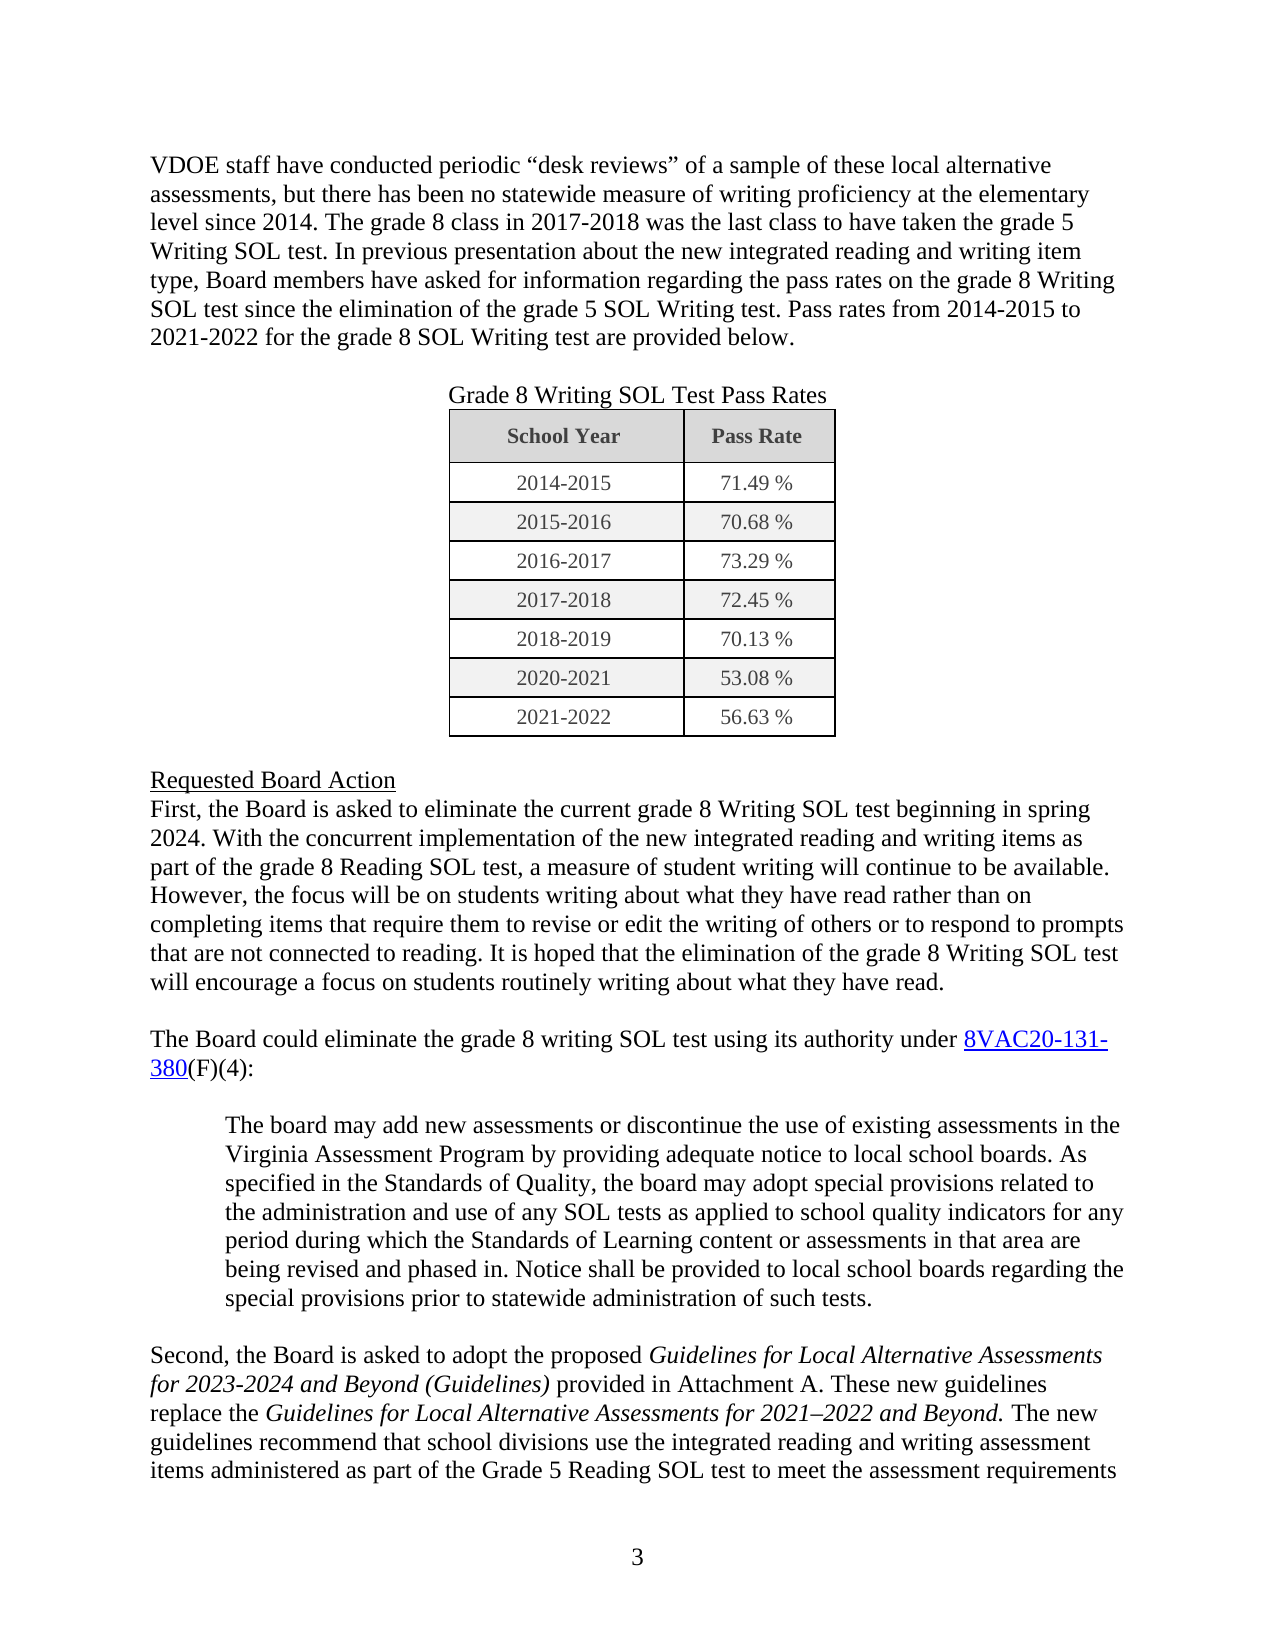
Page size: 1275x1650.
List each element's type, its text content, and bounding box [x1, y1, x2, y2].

table_cell 2015-2016 [450, 503, 683, 540]
table_cell 72.45 % [685, 581, 834, 618]
table_cell 53.08 % [685, 659, 834, 696]
table_cell 2018-2019 [450, 620, 683, 657]
text The Board could eliminate the grade 8 writing SOL test using its authority under 8VAC20-131-380(F)(4): [150, 1024, 1125, 1082]
text The board may add new assessments or discontinue the use of existing assessments in the Virginia Assessment Program by providing adequate notice to local school boards. As specified in the Standards of Quality, the board may adopt special provisions related to the administration and use of any SOL tests as applied to school quality indicators for any period during which the Standards of Learning content or assessments in that area are being revised and phased in. Notice shall be provided to local school boards regarding the special provisions prior to statewide administration of such tests. [225, 1111, 1125, 1312]
table_cell 2020-2021 [450, 659, 683, 696]
table_cell 73.29 % [685, 542, 834, 579]
table_header School Year [450, 410, 683, 462]
table_cell 2021-2022 [450, 698, 683, 735]
table_cell 71.49 % [685, 463, 834, 501]
text Grade 8 Writing SOL Test Pass Rates [150, 380, 1125, 409]
text Requested Board Action [150, 766, 1125, 794]
table_cell 2014-2015 [450, 463, 683, 501]
table_cell 56.63 % [685, 698, 834, 735]
table_cell 70.68 % [685, 503, 834, 540]
table_cell 2016-2017 [450, 542, 683, 579]
table_cell 70.13 % [685, 620, 834, 657]
table_header Pass Rate [685, 410, 834, 462]
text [150, 1341, 1125, 1484]
text VDOE staff have conducted periodic “desk reviews” of a sample of these local alternative assessments, but there has been no statewide measure of writing proficiency at the elementary level since 2014. The grade 8 class in 2017-2018 was the last class to have taken the grade 5 Writing SOL test. In previous presentation about the new integrated reading and writing item type, Board members have asked for information regarding the pass rates on the grade 8 Writing SOL test since the elimination of the grade 5 SOL Writing test. Pass rates from 2014-2015 to 2021-2022 for the grade 8 SOL Writing test are provided below. [150, 150, 1125, 351]
text First, the Board is asked to eliminate the current grade 8 Writing SOL test beginning in spring 2024. With the concurrent implementation of the new integrated reading and writing items as part of the grade 8 Reading SOL test, a measure of student writing will continue to be available. However, the focus will be on students writing about what they have read rather than on completing items that require them to revise or edit the writing of others or to respond to prompts that are not connected to reading. It is hoped that the elimination of the grade 8 Writing SOL test will encourage a focus on students routinely writing about what they have read. [150, 794, 1125, 996]
table_cell 2017-2018 [450, 581, 683, 618]
